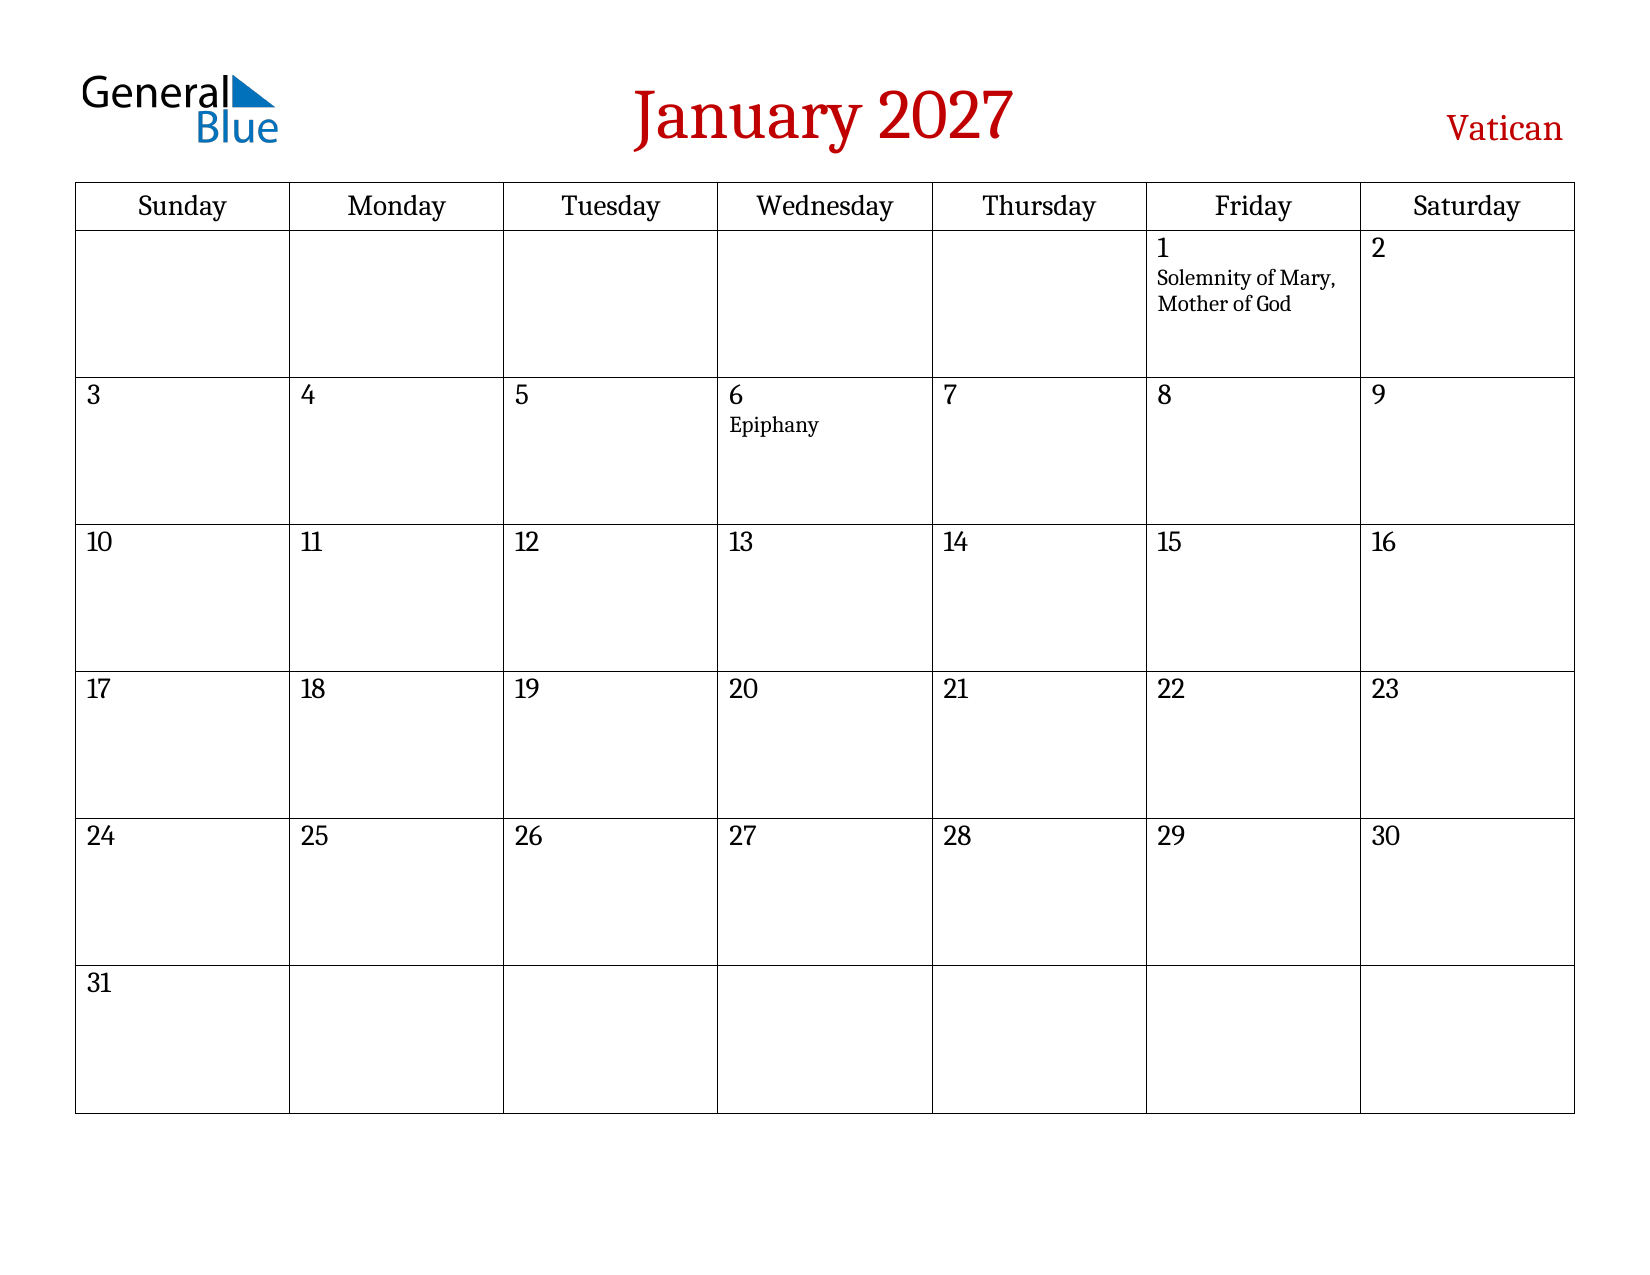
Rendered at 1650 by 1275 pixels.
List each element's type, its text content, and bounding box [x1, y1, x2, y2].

table_cell [1147, 412, 1360, 524]
table_cell Epiphany [718, 412, 932, 524]
table_cell 27 [718, 819, 932, 853]
table_cell 9 [1361, 378, 1574, 412]
table_cell 20 [718, 672, 932, 706]
table_cell [1361, 853, 1574, 965]
table_cell [76, 265, 289, 377]
table_cell [504, 706, 717, 818]
table_cell [290, 1000, 503, 1112]
table_cell Solemnity of Mary, Mother of God [1147, 265, 1360, 377]
table_cell 1 [1147, 231, 1360, 264]
table_header Vatican [1146, 75, 1574, 182]
table_cell 26 [504, 819, 717, 853]
table_cell 15 [1147, 525, 1360, 559]
table_cell [718, 966, 932, 1000]
table_cell [290, 966, 503, 1000]
table_cell 3 [76, 378, 289, 412]
table_cell [290, 231, 503, 264]
table_header [76, 75, 503, 182]
table_header January 2027 [504, 75, 1146, 182]
table_cell [504, 1000, 717, 1112]
table_cell [933, 853, 1146, 965]
picture [82, 75, 278, 143]
table_cell Wednesday [718, 183, 932, 230]
table_cell [290, 853, 503, 965]
table_cell [504, 966, 717, 1000]
table_cell [504, 853, 717, 965]
table_cell [933, 231, 1146, 264]
table_cell 19 [504, 672, 717, 706]
table_cell [1361, 706, 1574, 818]
table_cell 11 [290, 525, 503, 559]
table_cell 31 [76, 966, 289, 1000]
table_cell 25 [290, 819, 503, 853]
table_cell [933, 966, 1146, 1000]
table_cell [76, 853, 289, 965]
table_cell [76, 412, 289, 524]
table_cell [1147, 706, 1360, 818]
table_cell [76, 559, 289, 671]
table_cell 2 [1361, 231, 1574, 264]
table_cell [933, 559, 1146, 671]
table_cell 24 [76, 819, 289, 853]
table_cell 5 [504, 378, 717, 412]
table_cell Thursday [933, 183, 1146, 230]
table_cell 10 [76, 525, 289, 559]
table_cell [718, 231, 932, 264]
table_cell [718, 1000, 932, 1112]
table_cell 13 [718, 525, 932, 559]
table_cell [504, 265, 717, 377]
table_cell [290, 706, 503, 818]
table_cell 8 [1147, 378, 1360, 412]
table_cell [718, 265, 932, 377]
table_cell 17 [76, 672, 289, 706]
table_cell [1361, 1000, 1574, 1112]
table_cell Friday [1147, 183, 1360, 230]
table_cell Saturday [1361, 183, 1574, 230]
table_cell 30 [1361, 819, 1574, 853]
table_cell 7 [933, 378, 1146, 412]
table_cell 23 [1361, 672, 1574, 706]
table_cell [504, 412, 717, 524]
table_cell [76, 1000, 289, 1112]
table_cell [1147, 966, 1360, 1000]
table_cell Monday [290, 183, 503, 230]
table_cell 4 [290, 378, 503, 412]
table_cell 14 [933, 525, 1146, 559]
table_cell 29 [1147, 819, 1360, 853]
table_cell Tuesday [504, 183, 717, 230]
table_cell [933, 706, 1146, 818]
table_cell [1147, 559, 1360, 671]
table_cell [718, 706, 932, 818]
table_cell [1361, 559, 1574, 671]
table_cell 16 [1361, 525, 1574, 559]
table_cell 18 [290, 672, 503, 706]
table_cell 28 [933, 819, 1146, 853]
table_cell [1361, 265, 1574, 377]
table_cell [1361, 966, 1574, 1000]
table_cell [290, 559, 503, 671]
table_cell Sunday [76, 183, 289, 230]
table_cell [76, 231, 289, 264]
table_cell [718, 559, 932, 671]
table_cell [718, 853, 932, 965]
table_cell 6 [718, 378, 932, 412]
table_cell 21 [933, 672, 1146, 706]
table_cell [504, 559, 717, 671]
table_cell [504, 231, 717, 264]
table_cell [76, 706, 289, 818]
table_cell 22 [1147, 672, 1360, 706]
table_cell 12 [504, 525, 717, 559]
table_cell [933, 1000, 1146, 1112]
table_cell [290, 265, 503, 377]
table_cell [1361, 412, 1574, 524]
table_cell [290, 412, 503, 524]
table_cell [1147, 853, 1360, 965]
table_cell [1147, 1000, 1360, 1112]
table_cell [933, 412, 1146, 524]
table_cell [933, 265, 1146, 377]
